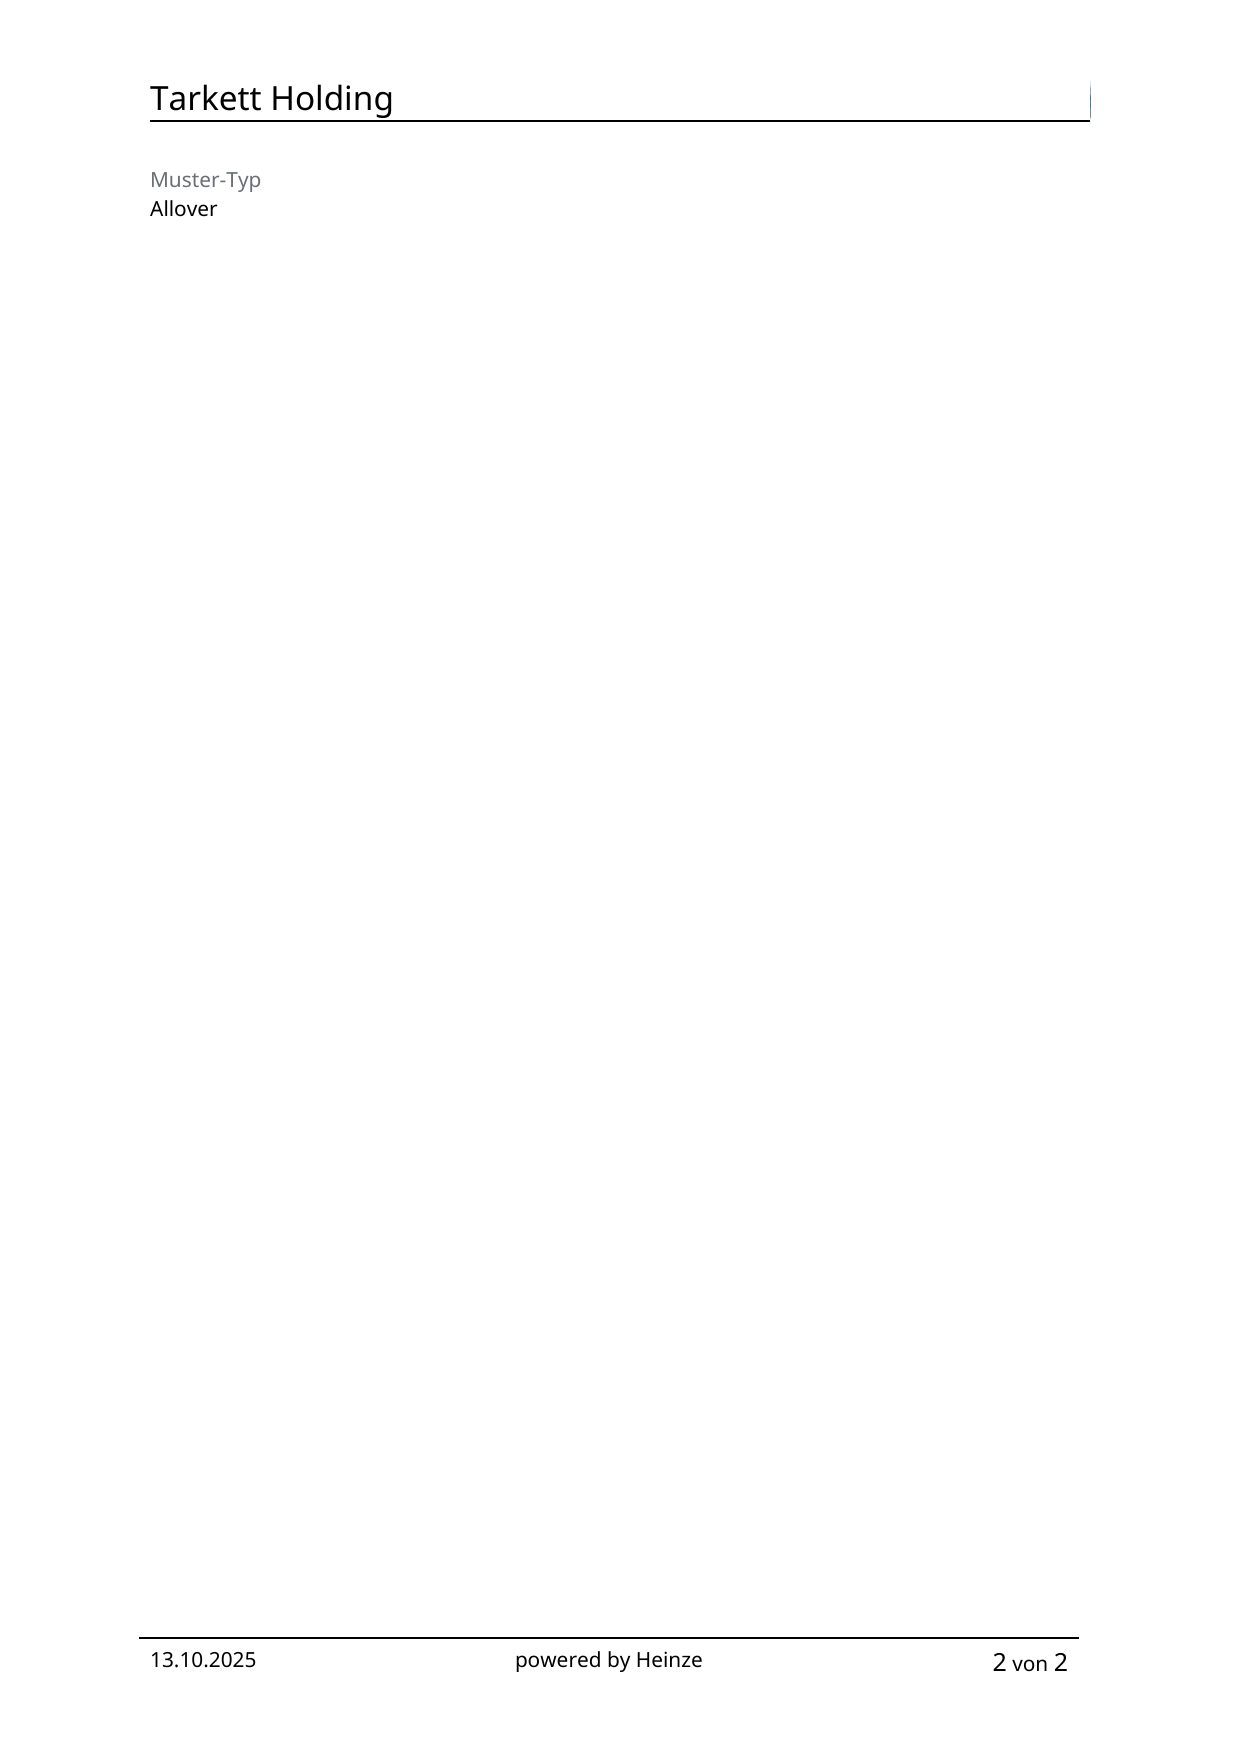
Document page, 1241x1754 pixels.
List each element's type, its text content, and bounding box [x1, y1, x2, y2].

text Muster-Typ [150, 165, 1090, 194]
text Allover [150, 194, 1090, 222]
